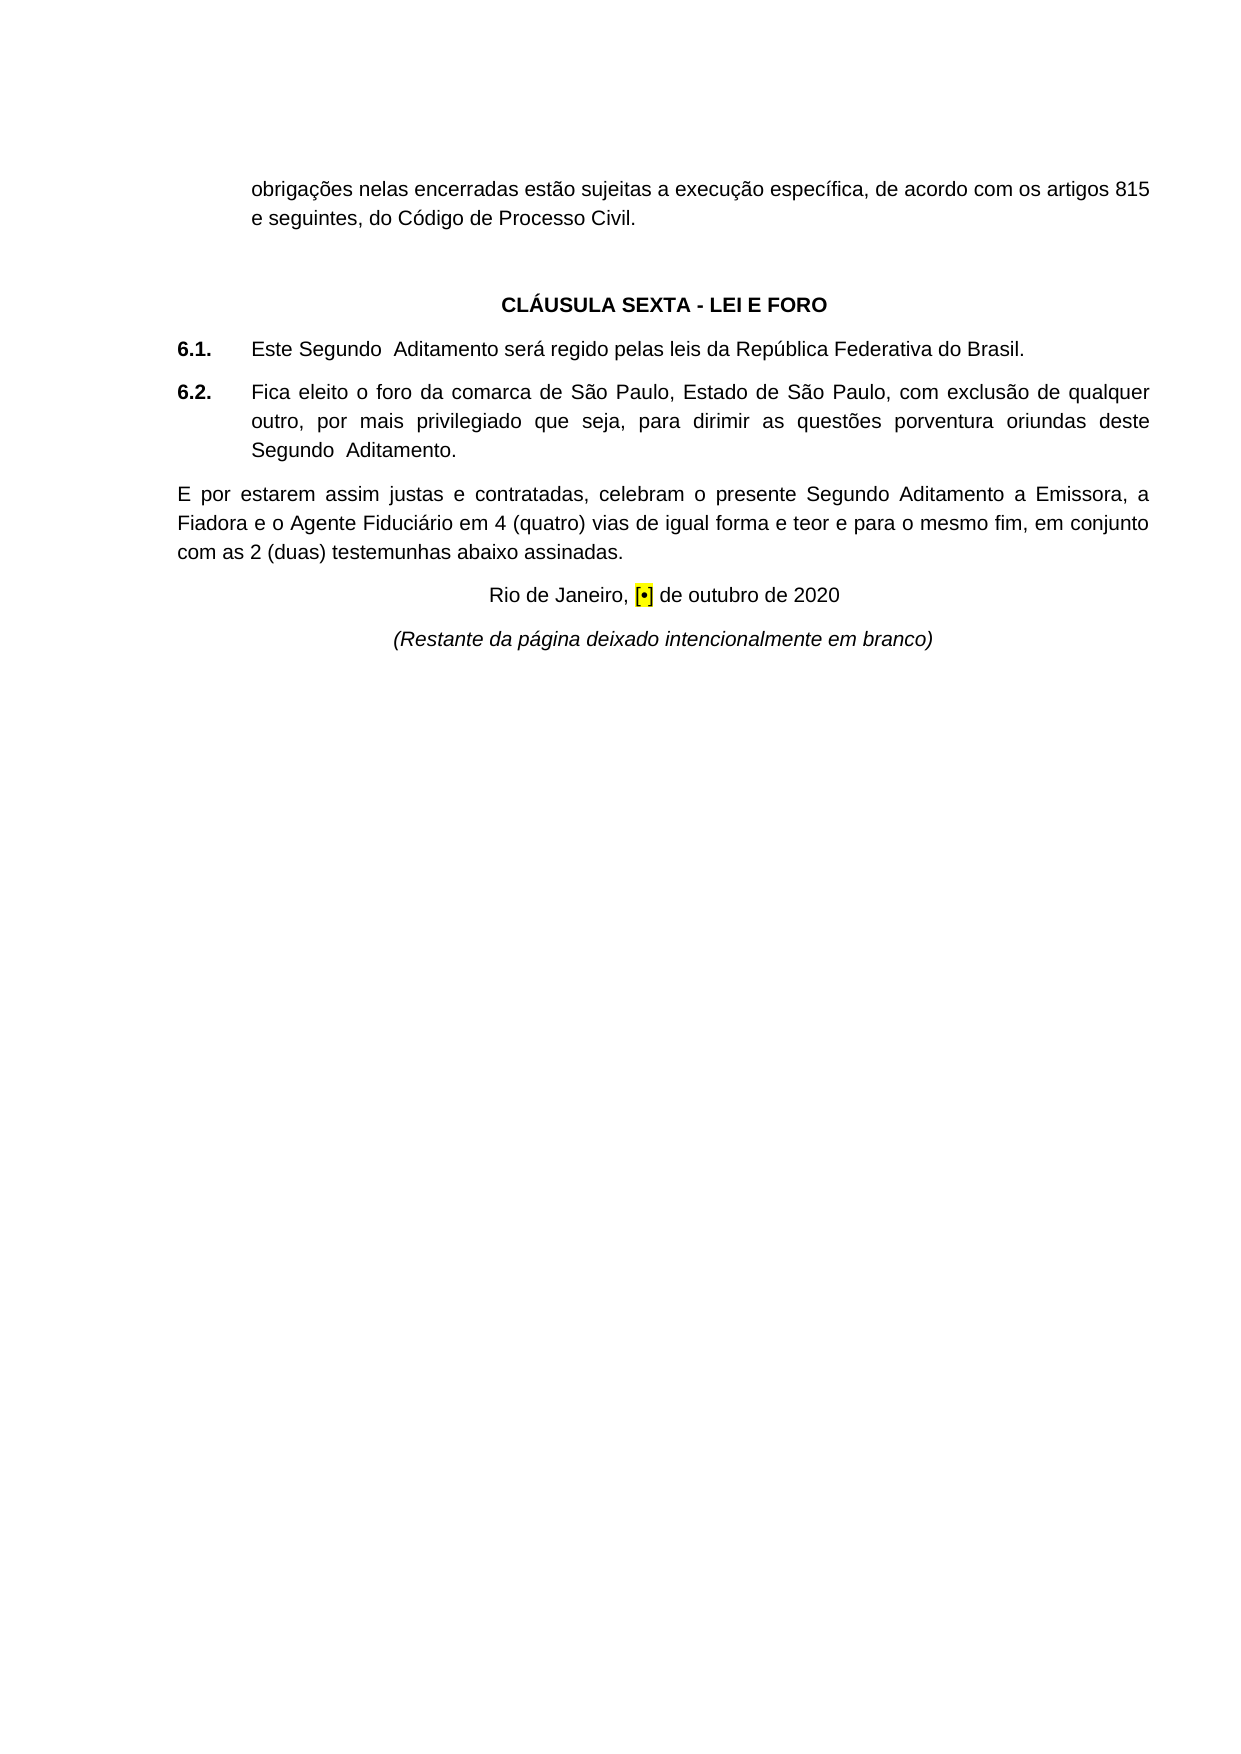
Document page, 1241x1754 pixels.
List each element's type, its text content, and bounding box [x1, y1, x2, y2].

text (Restante da página deixado intencionalmente em branco) [177, 627, 1152, 651]
text E por estarem assim justas e contratadas, celebram o presente Segundo Aditamento a Emissora, a Fiadora e o Agente Fiduciário em 4 (quatro) vias de igual forma e teor e para o mesmo fim, em conjunto com as 2 (duas) testemunhas abaixo assinadas. [177, 482, 1152, 563]
text Rio de Janeiro, [•] de outubro de 2020 [653, 583, 1152, 607]
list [177, 177, 1152, 230]
list Este Segundo Aditamento será regido pelas leis da República Federativa do Brasil. [177, 337, 1152, 361]
list Fica eleito o foro da comarca de São Paulo, Estado de São Paulo, com exclusão de qualquer outro, por mais privilegiado que seja, para dirimir as questões porventura oriundas deste Segundo Aditamento. [177, 380, 1152, 462]
text Rio de Janeiro, [•] de outubro de 2020 [177, 583, 635, 607]
list CLÁUSULA SEXTA - LEI E FORO [177, 293, 1152, 317]
